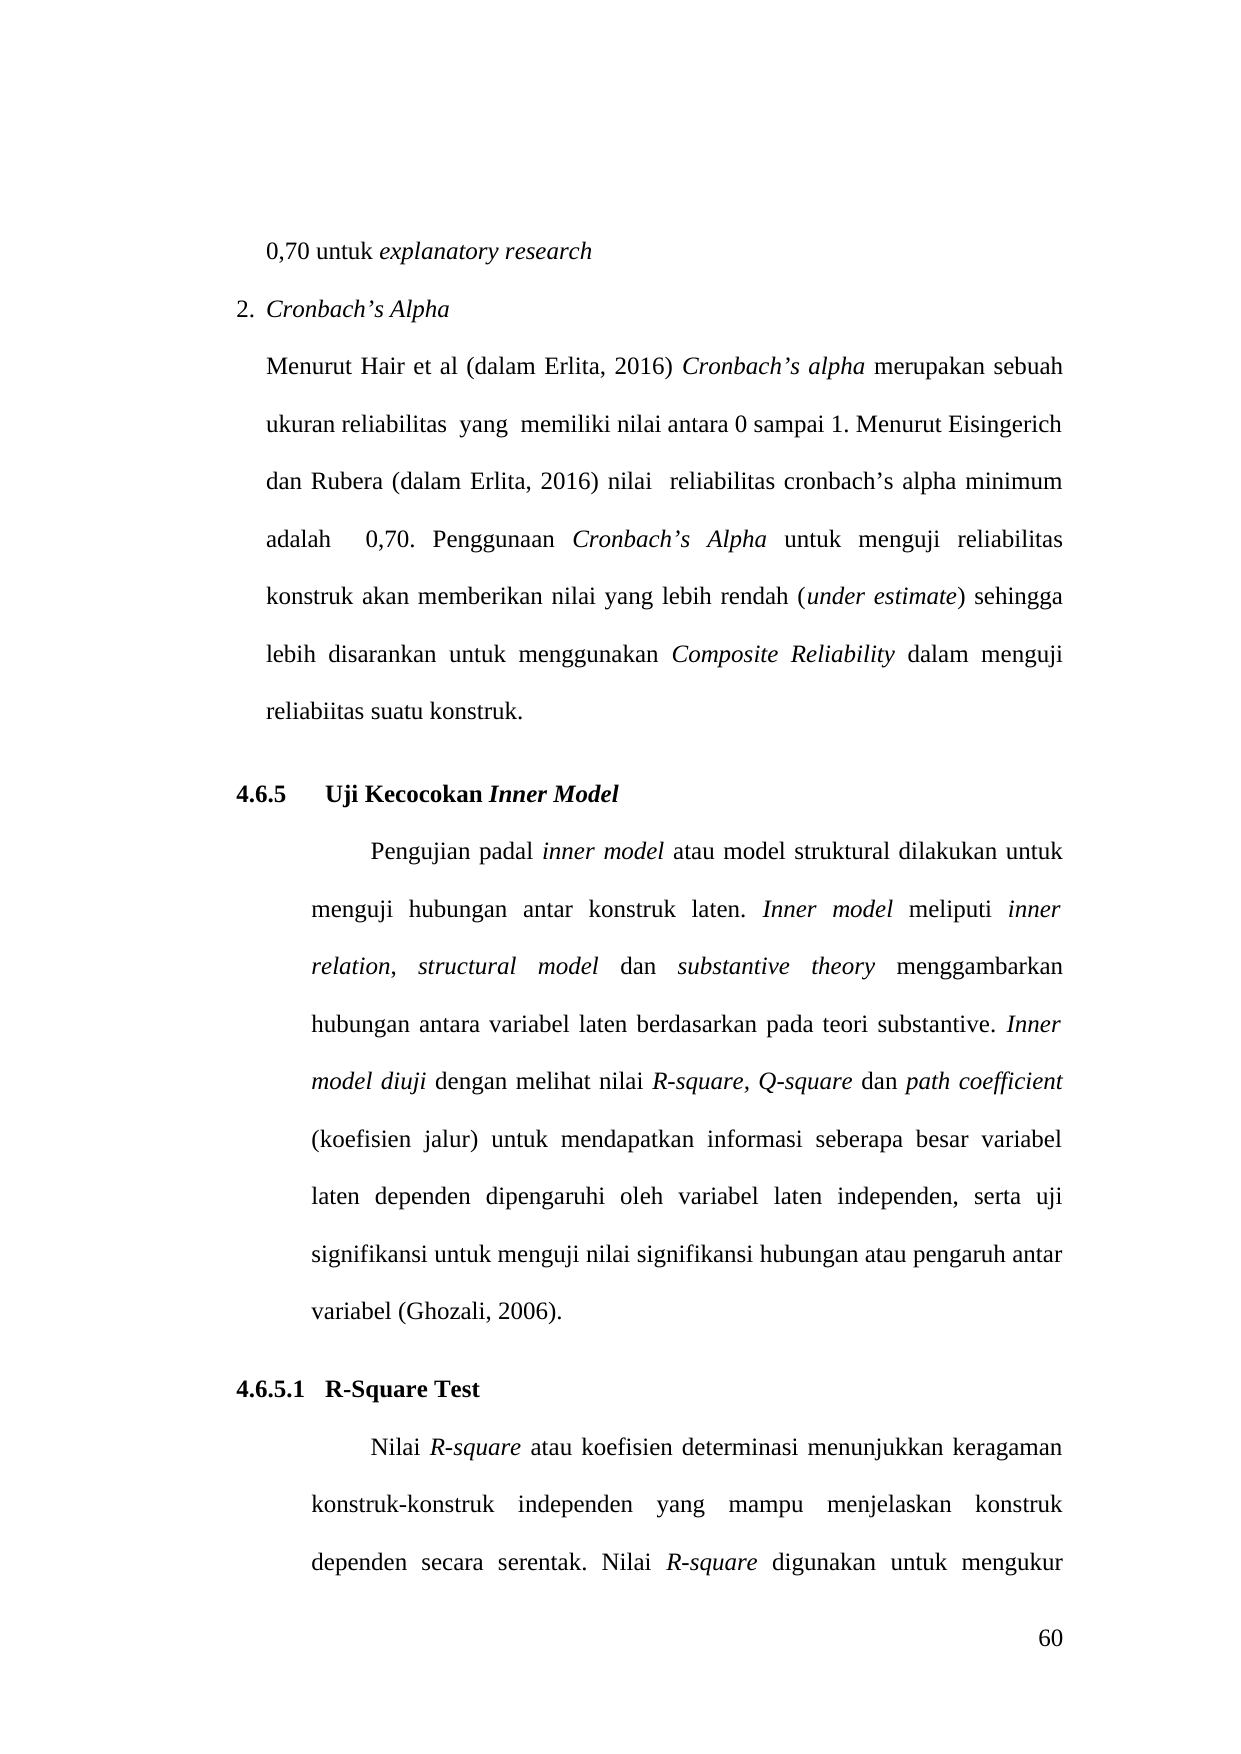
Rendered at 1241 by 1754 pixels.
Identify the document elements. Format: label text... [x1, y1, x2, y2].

text Pengujian padal inner model atau model struktural dilakukan untuk menguji hubungan antar konstruk laten. Inner model meliputi inner relation, structural model dan substantive theory menggambarkan hubungan antara variabel laten berdasarkan pada teori substantive. Inner model diuji dengan melihat nilai R-square, Q-square dan path coefficient (koefisien jalur) untuk mendapatkan informasi seberapa besar variabel laten dependen dipengaruhi oleh variabel laten independen, serta uji signifikansi untuk menguji nilai signifikansi hubungan atau pengaruh antar variabel (Ghozali, 2006). [311, 836, 1063, 1325]
list 0,70 untuk explanatory research [266, 236, 1063, 265]
list Menurut Hair et al (dalam Erlita, 2016) Cronbach’s alpha merupakan sebuah ukuran reliabilitas yang memiliki nilai antara 0 sampai 1. Menurut Eisingerich dan Rubera (dalam Erlita, 2016) nilai reliabilitas cronbach’s alpha minimum adalah 0,70. Penggunaan Cronbach’s Alpha untuk menguji reliabilitas konstruk akan memberikan nilai yang lebih rendah (under estimate) sehingga lebih disarankan untuk menggunakan Composite Reliability dalam menguji reliabiitas suatu konstruk. [266, 351, 1063, 725]
list R-Square Test [236, 1374, 1063, 1403]
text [311, 1432, 1063, 1576]
list Cronbach’s Alpha [236, 294, 1063, 322]
list Uji Kecocokan Inner Model [236, 779, 1063, 807]
